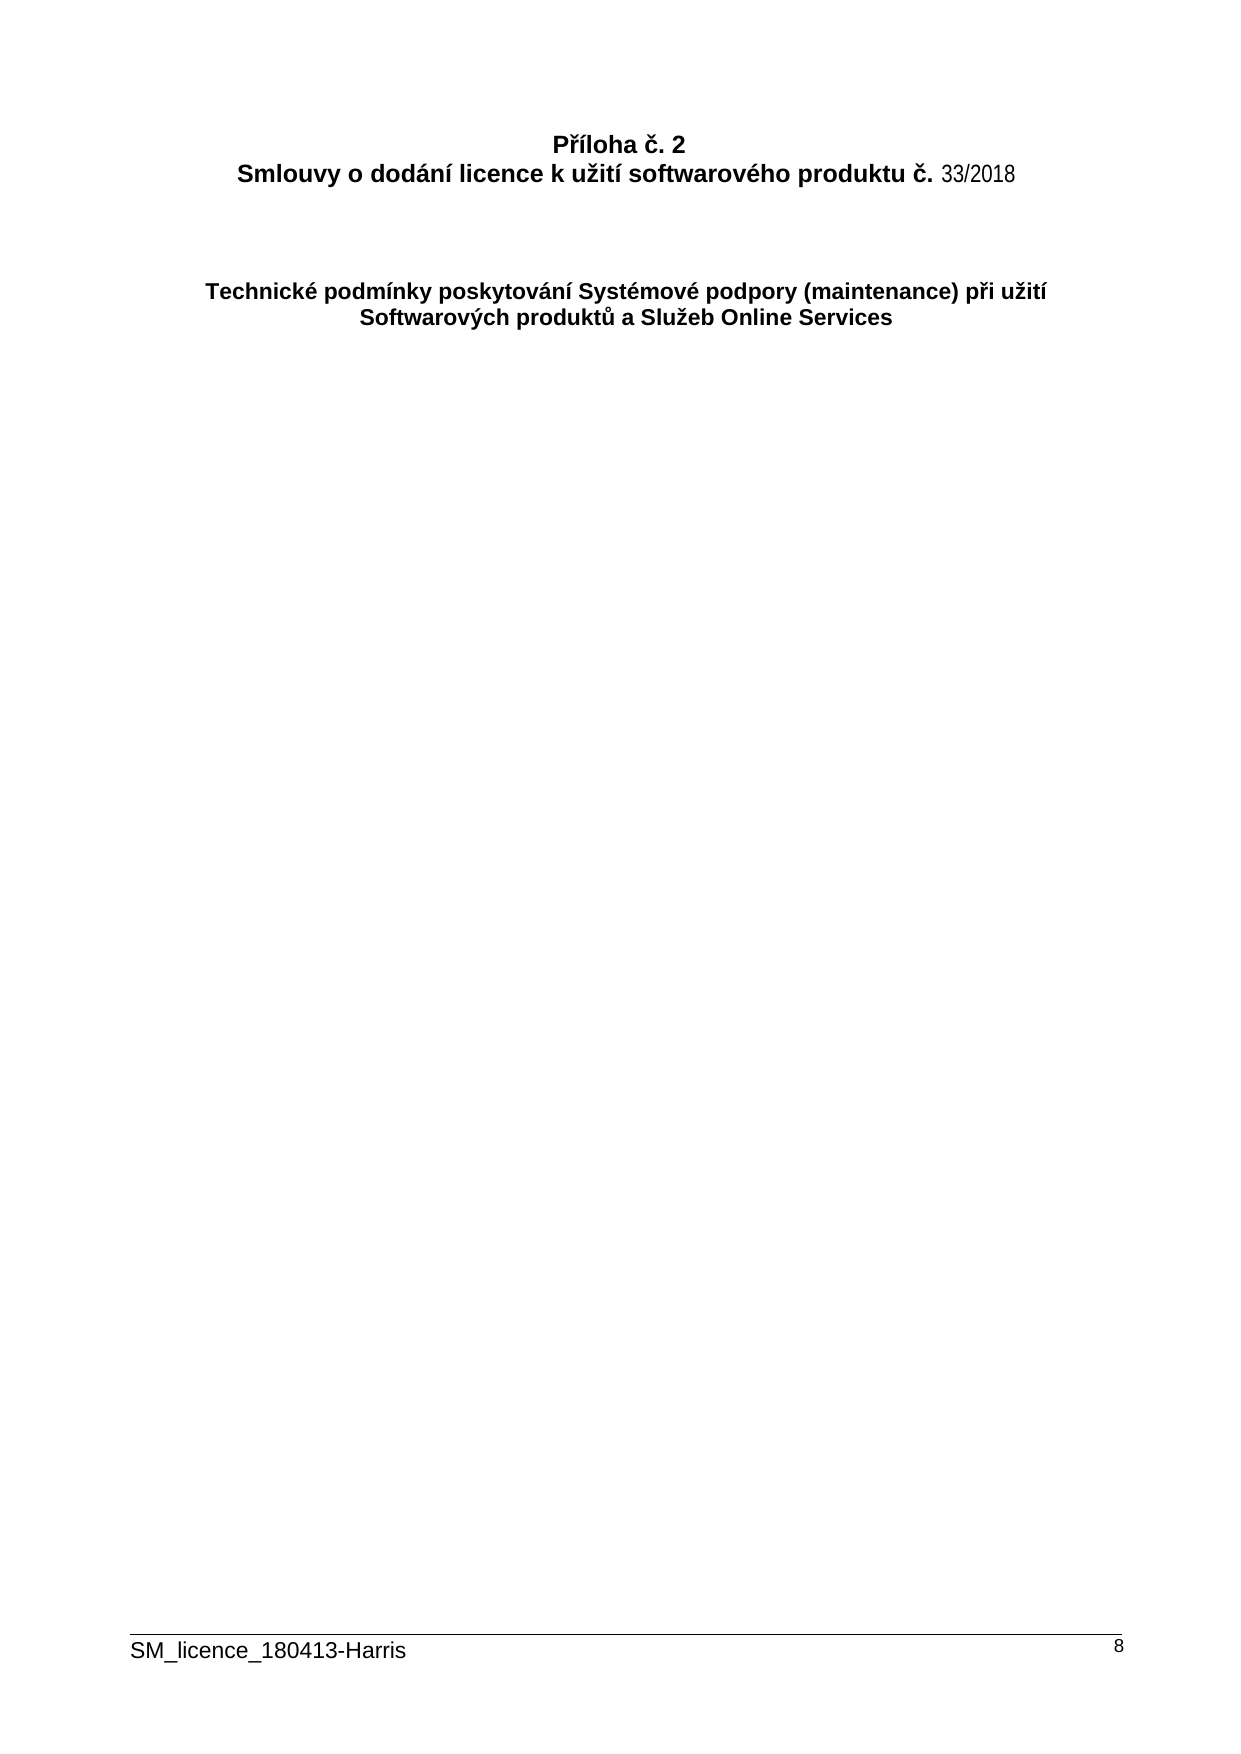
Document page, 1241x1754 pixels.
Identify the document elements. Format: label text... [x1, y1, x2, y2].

text Technické podmínky poskytování Systémové podpory (maintenance) při užití Softwarových produktů a Služeb Online Services [130, 278, 1122, 330]
text Příloha č. 2 Smlouvy o dodání licence k užití softwarového produktu č. 33/2018 [130, 130, 1122, 187]
